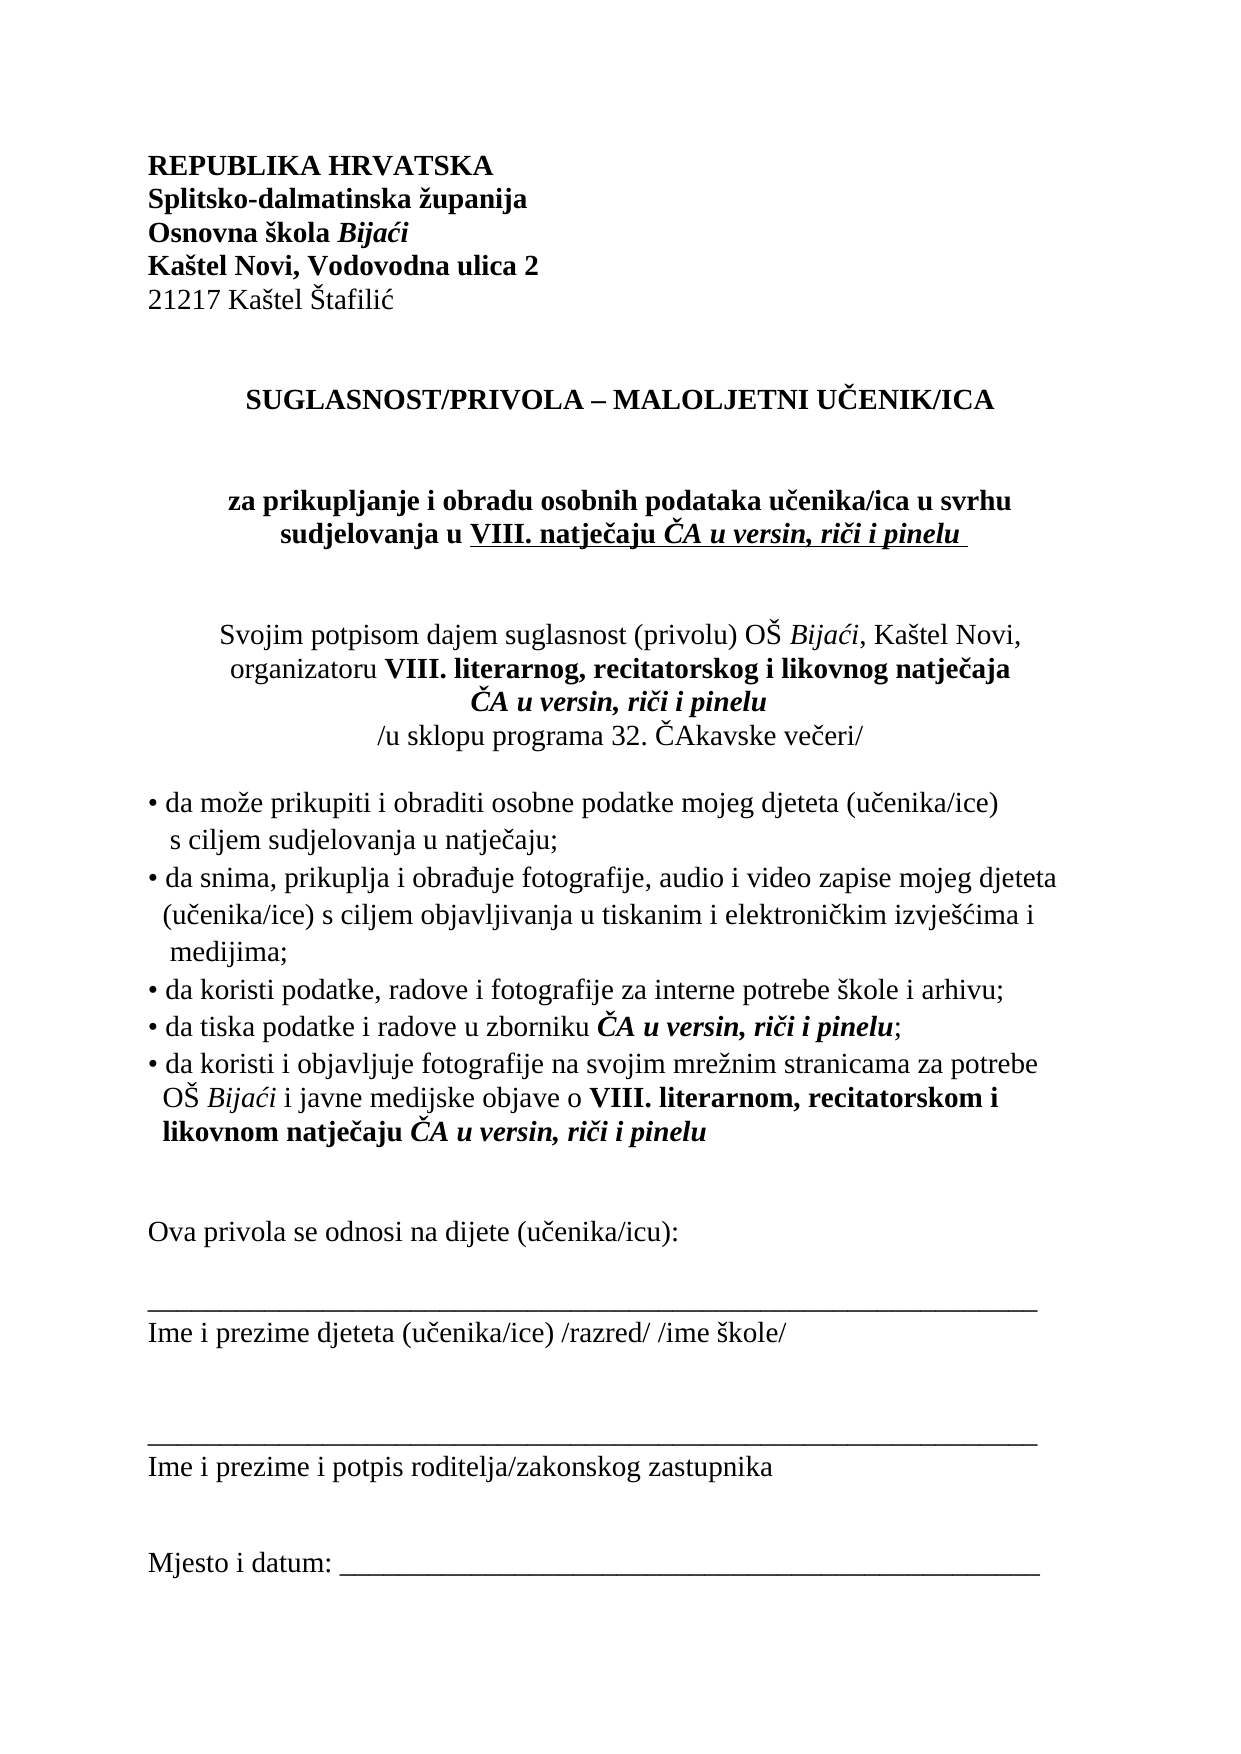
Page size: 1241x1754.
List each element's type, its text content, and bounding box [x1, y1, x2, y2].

text Ime i prezime djeteta (učenika/ice) /razred/ /ime škole/ [148, 1315, 1093, 1348]
text REPUBLIKA HRVATSKA [148, 148, 1093, 181]
text Osnovna škola Bijaći [148, 215, 1093, 248]
text Mjesto i datum: ________________________________________________ [148, 1545, 1093, 1579]
text organizatoru VIII. literarnog, recitatorskog i likovnog natječaja [148, 651, 1093, 684]
text OŠ Bijaći i javne medijske objave o VIII. literarnom, recitatorskom i [148, 1080, 1093, 1114]
text (učenika/ice) s ciljem objavljivanja u tiskanim i elektroničkim izvješćima i [148, 897, 1093, 931]
text Ova privola se odnosi na dijete (učenika/icu): [148, 1214, 1093, 1248]
text • da može prikupiti i obraditi osobne podatke mojeg djeteta (učenika/ice) [148, 785, 1093, 818]
text Kaštel Novi, Vodovodna ulica 2 [148, 248, 1093, 282]
text • da tiska podatke i radove u zborniku ČA u versin, riči i pinelu; [148, 1009, 1093, 1043]
text likovnom natječaju ČA u versin, riči i pinelu [148, 1114, 1093, 1147]
text • da koristi podatke, radove i fotografije za interne potrebe škole i arhivu; [148, 972, 1093, 1005]
text 21217 Kaštel Štafilić [148, 282, 1093, 315]
text medijima; [148, 934, 1093, 968]
text s ciljem sudjelovanja u natječaju; [148, 822, 1093, 856]
text /u sklopu programa 32. ČAkavske večeri/ [148, 718, 1093, 751]
text SUGLASNOST/PRIVOLA – MALOLJETNI UČENIK/ICA [148, 382, 1093, 416]
text • da koristi i objavljuje fotografije na svojim mrežnim stranicama za potrebe [148, 1047, 1093, 1080]
text _____________________________________________________________ [148, 1416, 1093, 1449]
text _____________________________________________________________ [148, 1281, 1093, 1315]
text Splitsko-dalmatinska županija [148, 181, 1093, 215]
text za prikupljanje i obradu osobnih podataka učenika/ica u svrhu sudjelovanja u VIII. natječaju ČA u versin, riči i pinelu [148, 483, 1093, 550]
text ČA u versin, riči i pinelu [148, 684, 1093, 718]
text • da snima, prikuplja i obrađuje fotografije, audio i video zapise mojeg djeteta [148, 860, 1093, 893]
text Ime i prezime i potpis roditelja/zakonskog zastupnika [148, 1449, 1093, 1483]
text Svojim potpisom dajem suglasnost (privolu) OŠ Bijaći, Kaštel Novi, [148, 617, 1093, 651]
